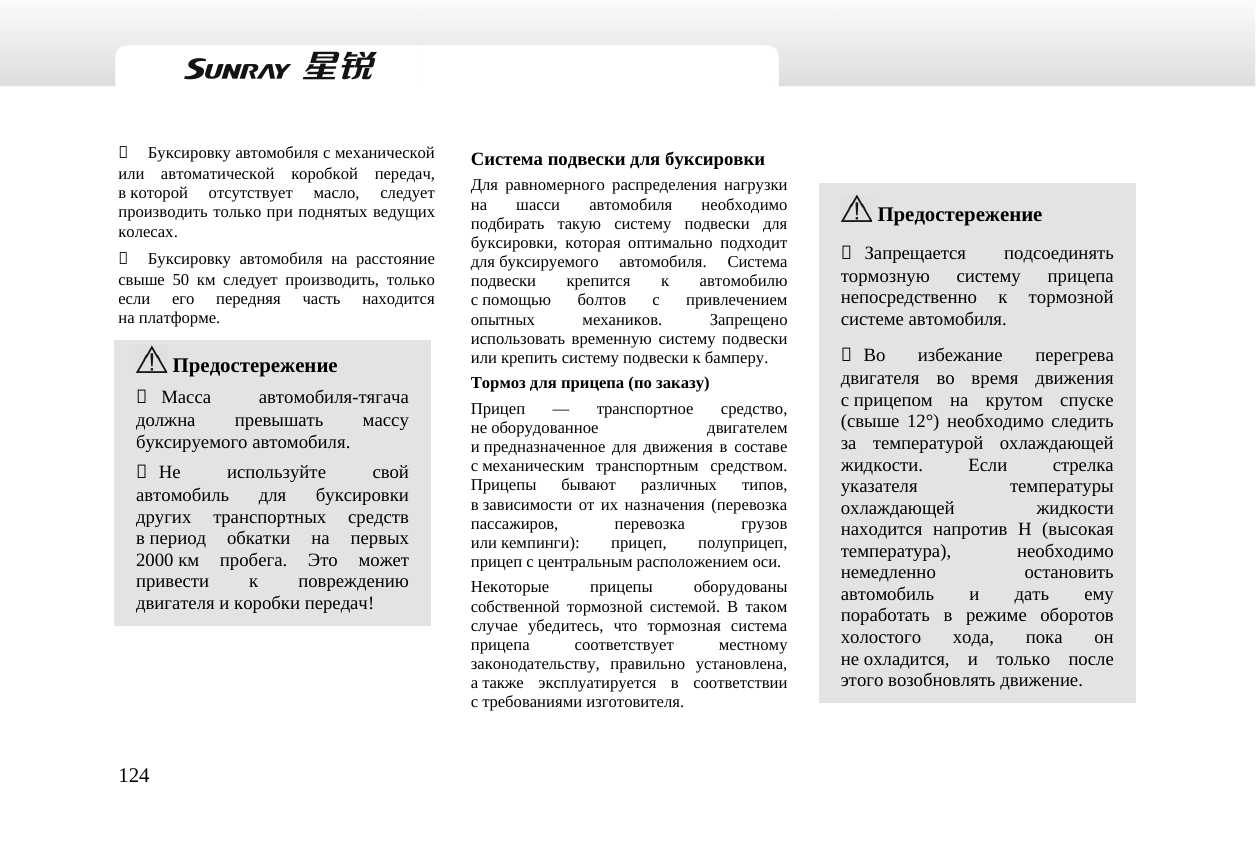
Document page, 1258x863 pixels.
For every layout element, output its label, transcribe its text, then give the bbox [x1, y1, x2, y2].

text Тормоз для прицепа (по заказу) [471, 373, 787, 392]
picture [840, 195, 873, 222]
text Для равномерного распределения нагрузки на шасси автомобиля необходимо подбирать такую систему подвески для буксировки, которая оптимально подходит для буксируемого автомобиля. Система подвески крепится к автомобилю с помощью болтов с привлечением опытных механиков. Запрещено использовать временную систему подвески или крепить систему подвески к бамперу. [471, 175, 787, 367]
text Система подвески для буксировки [471, 147, 787, 169]
picture [135, 345, 168, 373]
text Некоторые прицепы оборудованы собственной тормозной системой. В таком случае убедитесь, что тормозная система прицепа соответствует местному законодательству, правильно установлена, а также эксплуатируется в соответствии с требованиями изготовителя. [471, 577, 787, 711]
text  Буксировку автомобиля с механической или автоматической коробкой передач, в которой отсутствует масло, следует производить только при поднятых ведущих колесах. [118, 141, 435, 241]
table_header Предостережение  Масса автомобиля-тягача должна превышать массу буксируемого автомобиля.  Не используйте свой автомобиль для буксировки других транспортных средств в период обкатки на первых 2000 км пробега. Это может привести к повреждению двигателя и коробки передач! [114, 340, 431, 626]
picture [0, 0, 1256, 87]
text  Буксировку автомобиля на расстояние свыше 50 км следует производить, только если его передняя часть находится на платформе. [118, 247, 435, 327]
text Прицеп — транспортное средство, не оборудованное двигателем и предназначенное для движения в составе с механическим транспортным средством. Прицепы бывают различных типов, в зависимости от их назначения (перевозка пассажиров, перевозка грузов или кемпинги): прицеп, полуприцеп, прицеп с центральным расположением оси. [471, 398, 787, 571]
table_header Предостережение  Запрещается подсоединять тормозную систему прицепа непосредственно к тормозной системе автомобиля.  Во избежание перегрева двигателя во время движения с прицепом на крутом спуске (свыше 12°) необходимо следить за температурой охлаждающей жидкости. Если стрелка указателя температуры охлаждающей жидкости находится напротив H (высокая температура), необходимо немедленно остановить автомобиль и дать ему поработать в режиме оборотов холостого хода, пока он не охладится, и только после этого возобновлять движение. [819, 183, 1136, 703]
